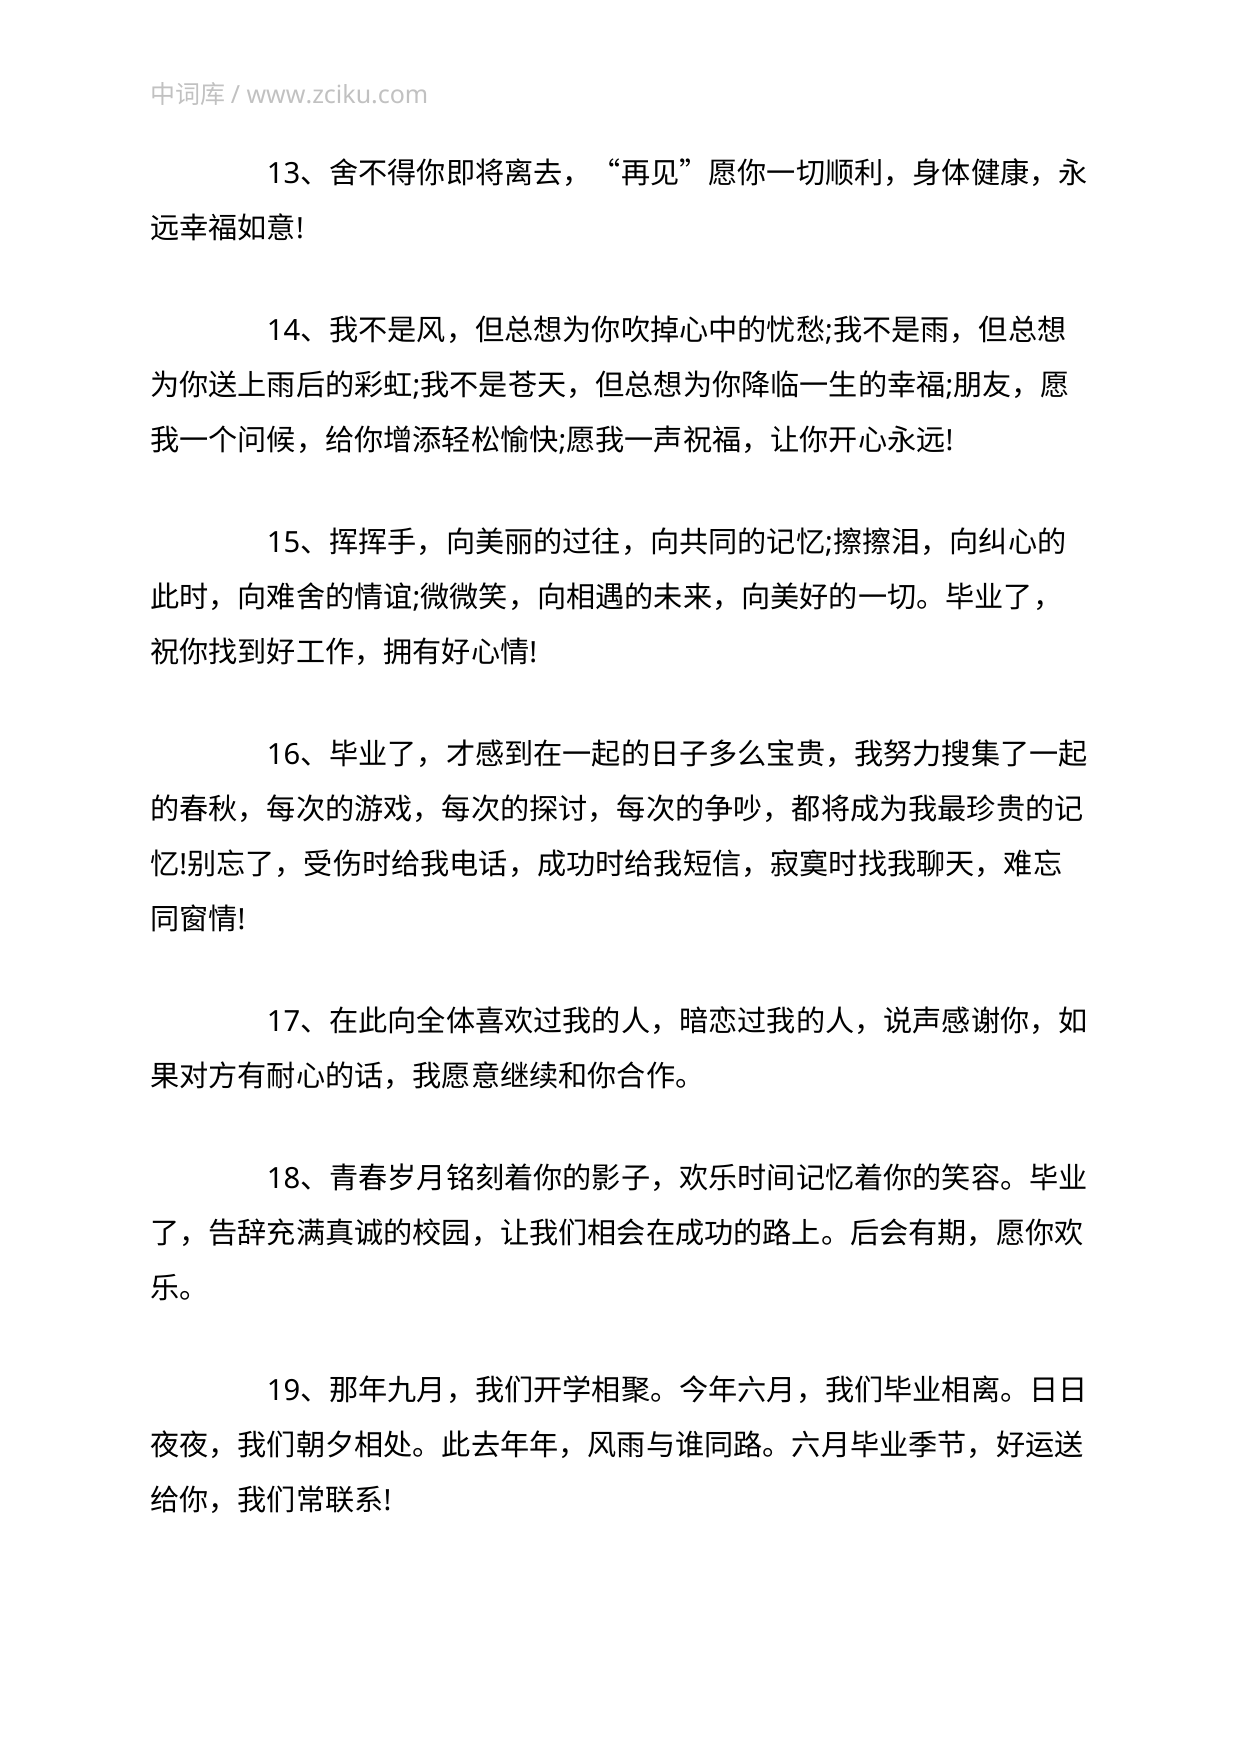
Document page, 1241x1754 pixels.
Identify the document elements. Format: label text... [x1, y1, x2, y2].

text 13、舍不得你即将离去，“再见”愿你一切顺利，身体健康，永远幸福如意! [150, 150, 1090, 247]
text 16、毕业了，才感到在一起的日子多么宝贵，我努力搜集了一起的春秋，每次的游戏，每次的探讨，每次的争吵，都将成为我最珍贵的记忆!别忘了，受伤时给我电话，成功时给我短信，寂寞时找我聊天，难忘同窗情! [150, 731, 1090, 938]
text 14、我不是风，但总想为你吹掉心中的忧愁;我不是雨，但总想为你送上雨后的彩虹;我不是苍天，但总想为你降临一生的幸福;朋友，愿我一个问候，给你增添轻松愉快;愿我一声祝福，让你开心永远! [150, 307, 1090, 459]
text 15、挥挥手，向美丽的过往，向共同的记忆;擦擦泪，向纠心的此时，向难舍的情谊;微微笑，向相遇的未来，向美好的一切。毕业了，祝你找到好工作，拥有好心情! [150, 519, 1090, 671]
text 18、青春岁月铭刻着你的影子，欢乐时间记忆着你的笑容。毕业了，告辞充满真诚的校园，让我们相会在成功的路上。后会有期，愿你欢乐。 [150, 1154, 1090, 1307]
text 19、那年九月，我们开学相聚。今年六月，我们毕业相离。日日夜夜，我们朝夕相处。此去年年，风雨与谁同路。六月毕业季节，好运送给你，我们常联系! [150, 1366, 1090, 1518]
text 17、在此向全体喜欢过我的人，暗恋过我的人，说声感谢你，如果对方有耐心的话，我愿意继续和你合作。 [150, 998, 1090, 1095]
